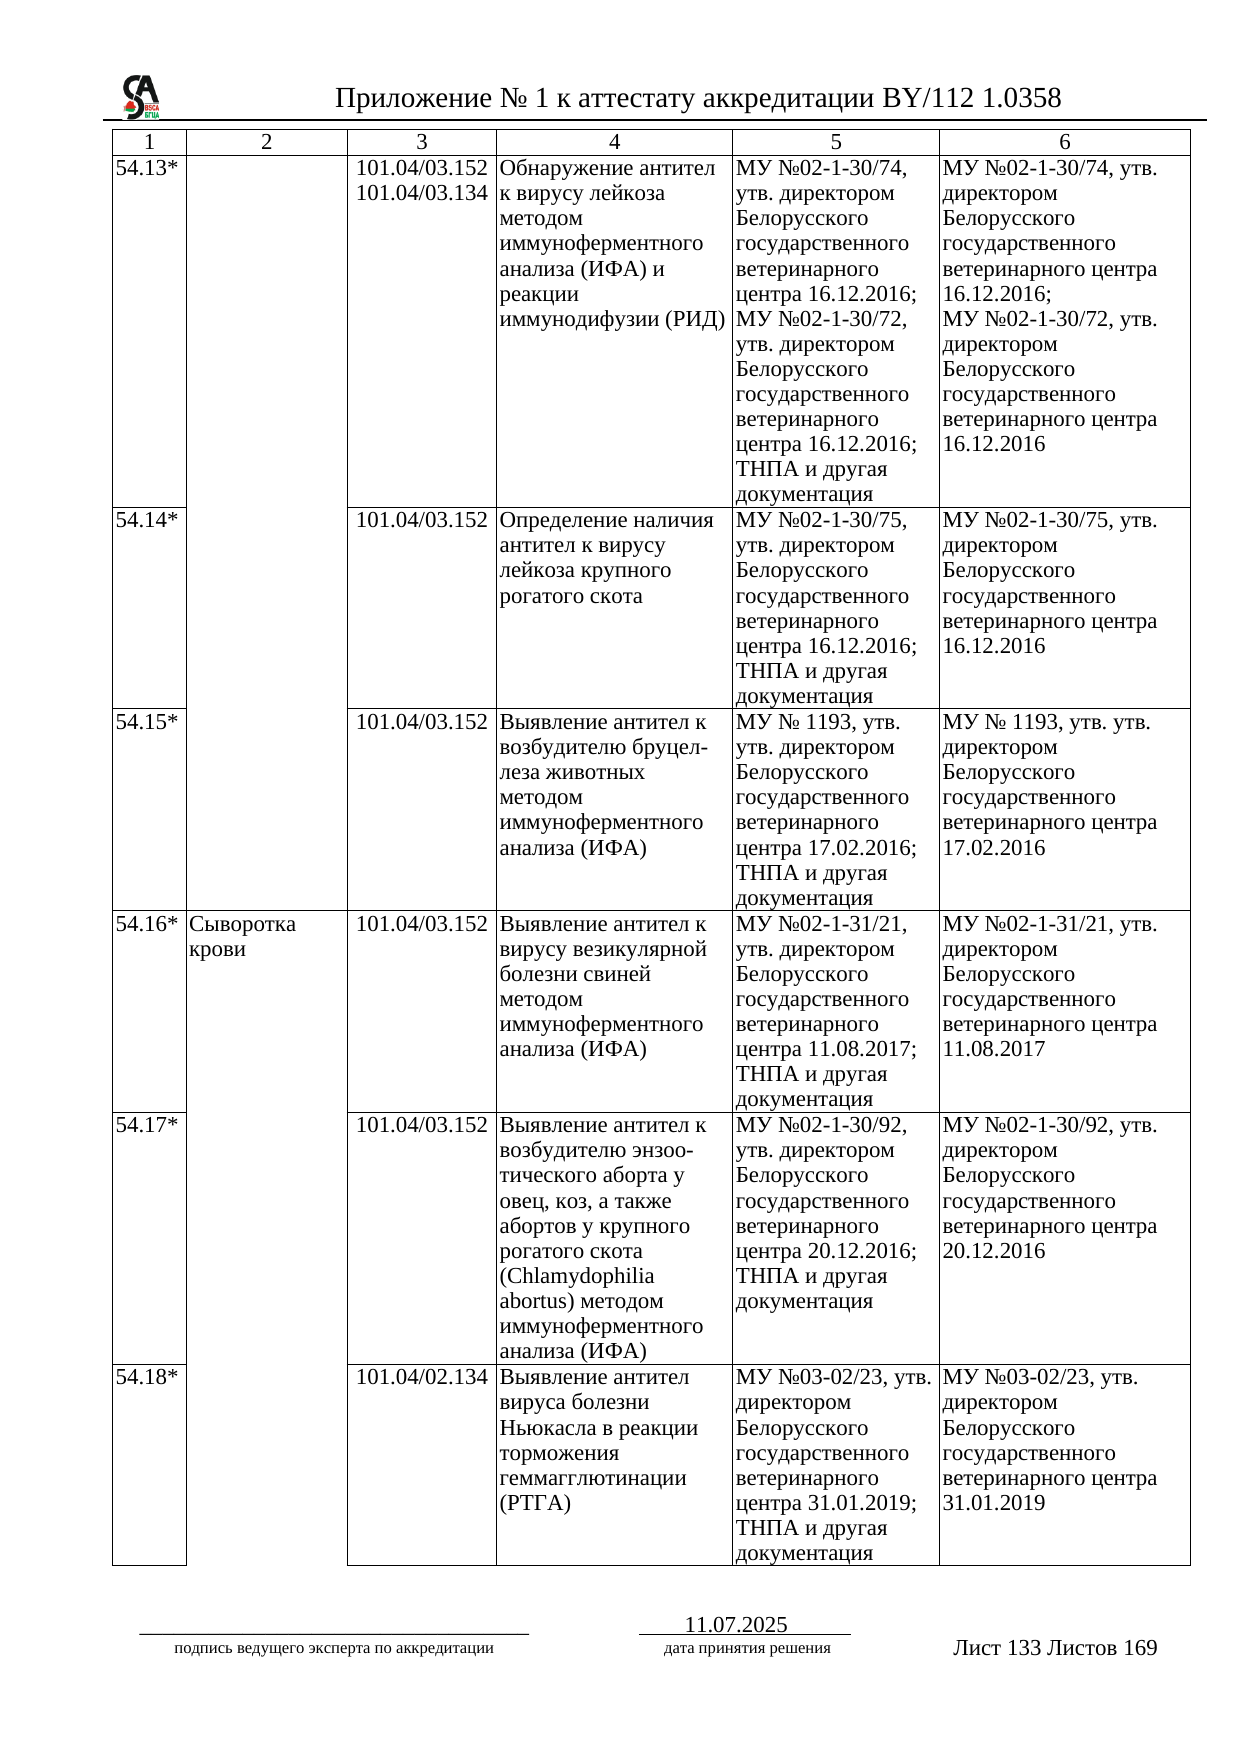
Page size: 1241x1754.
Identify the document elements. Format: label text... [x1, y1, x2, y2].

table_header 4 [497, 130, 732, 154]
table_header 6 [940, 130, 1190, 154]
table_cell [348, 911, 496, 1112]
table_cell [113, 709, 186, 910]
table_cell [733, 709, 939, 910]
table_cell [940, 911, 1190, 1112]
table_header 5 [733, 130, 939, 154]
table_header 3 [348, 130, 496, 154]
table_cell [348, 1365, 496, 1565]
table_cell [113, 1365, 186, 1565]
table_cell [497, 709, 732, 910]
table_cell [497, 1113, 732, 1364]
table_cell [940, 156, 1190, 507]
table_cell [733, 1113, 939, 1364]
picture [122, 73, 160, 120]
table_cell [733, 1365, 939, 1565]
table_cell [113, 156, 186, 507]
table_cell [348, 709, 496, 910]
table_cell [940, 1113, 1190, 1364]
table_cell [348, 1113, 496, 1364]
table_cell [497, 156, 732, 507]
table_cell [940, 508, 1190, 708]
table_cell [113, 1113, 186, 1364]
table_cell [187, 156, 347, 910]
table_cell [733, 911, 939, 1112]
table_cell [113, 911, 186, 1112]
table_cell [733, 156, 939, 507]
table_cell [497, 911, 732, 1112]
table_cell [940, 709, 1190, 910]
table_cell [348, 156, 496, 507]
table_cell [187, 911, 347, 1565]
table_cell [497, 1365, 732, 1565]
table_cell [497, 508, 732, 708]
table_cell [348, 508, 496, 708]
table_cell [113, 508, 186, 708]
table_header 1 [113, 130, 186, 154]
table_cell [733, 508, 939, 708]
table_header 2 [187, 130, 347, 154]
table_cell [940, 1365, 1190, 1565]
